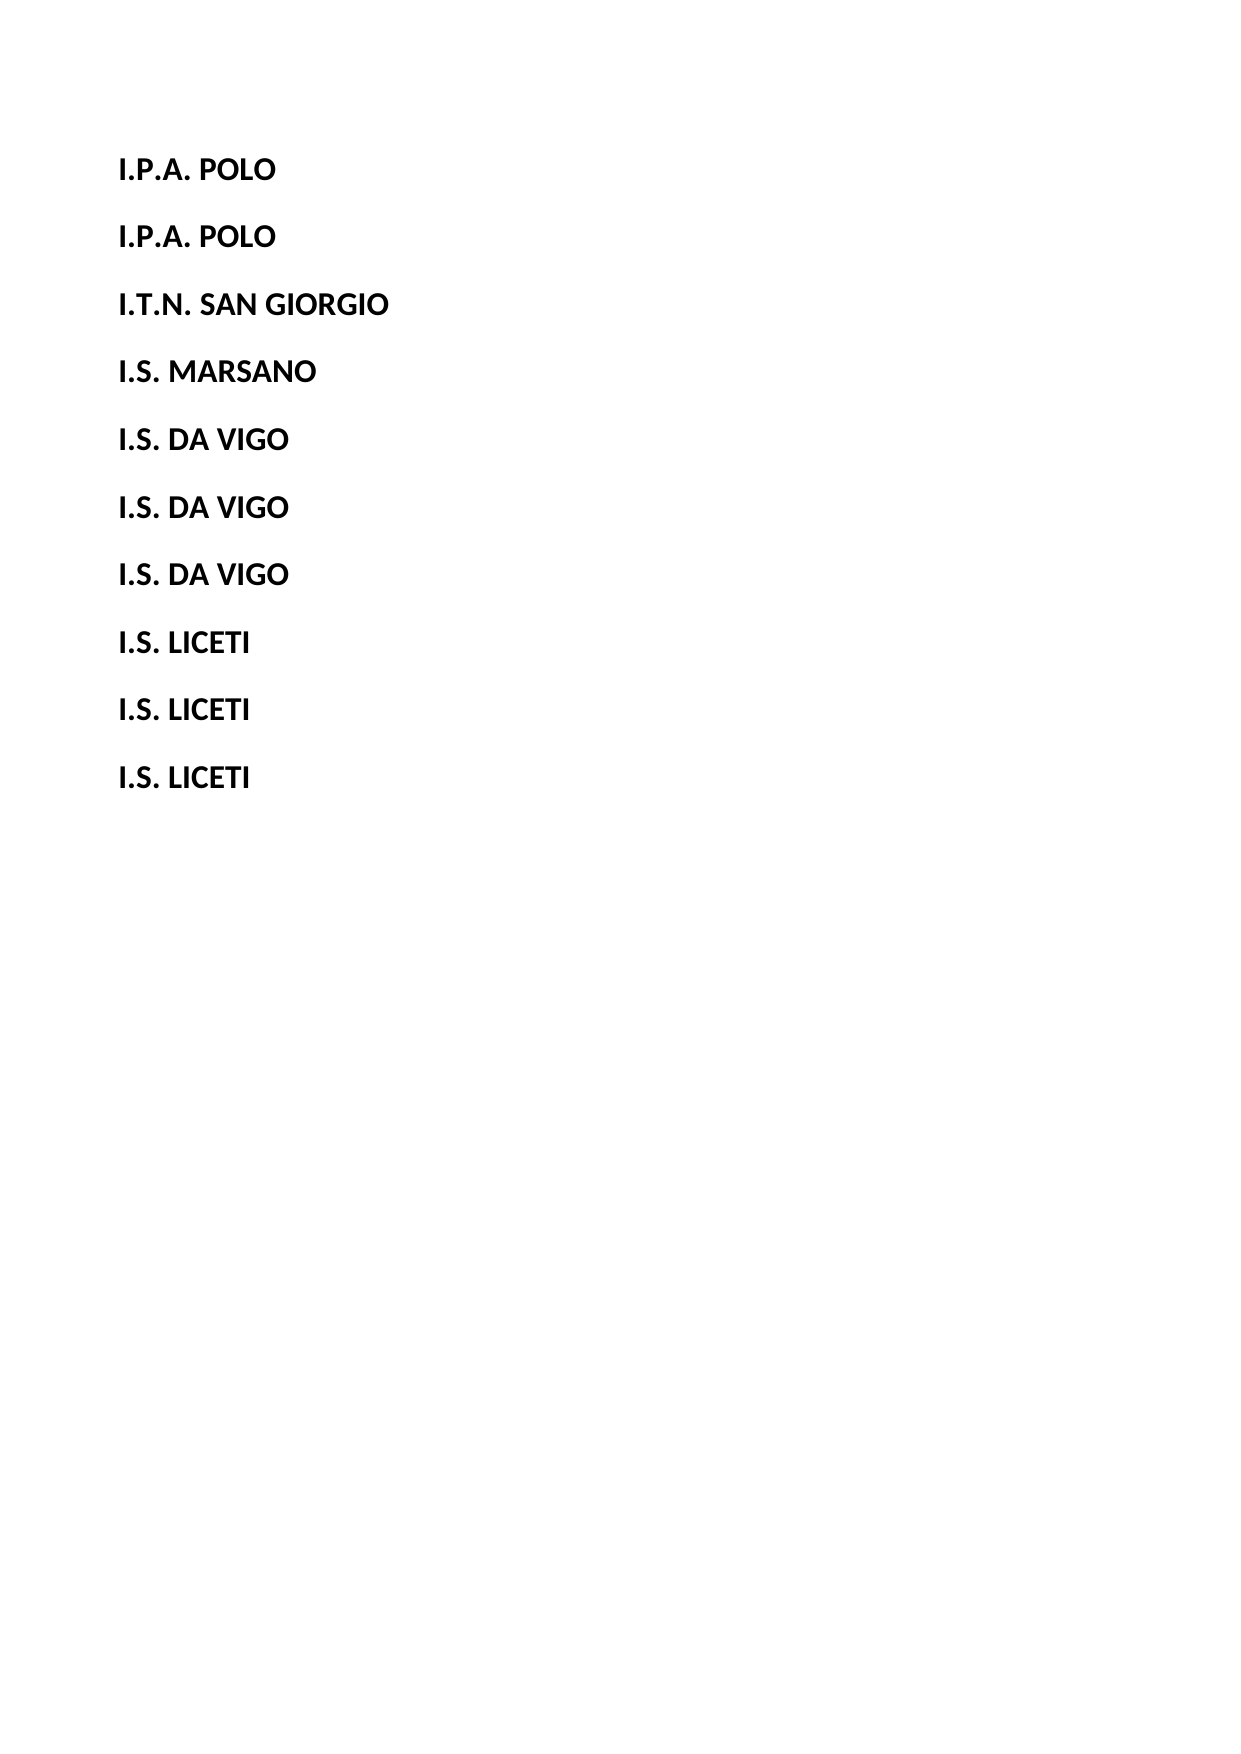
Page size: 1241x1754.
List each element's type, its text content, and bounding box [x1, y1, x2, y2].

text I.S. DA VIGO [118, 418, 1122, 459]
text I.T.N. SAN GIORGIO [118, 283, 1122, 323]
text I.P.A. POLO [118, 215, 1122, 256]
text I.S. LICETI [118, 756, 1122, 797]
text I.S. LICETI [118, 621, 1122, 662]
text I.P.A. POLO [118, 148, 1122, 188]
text I.S. MARSANO [118, 350, 1122, 391]
text I.S. DA VIGO [118, 486, 1122, 526]
text I.S. DA VIGO [118, 553, 1122, 594]
text I.S. LICETI [118, 688, 1122, 729]
